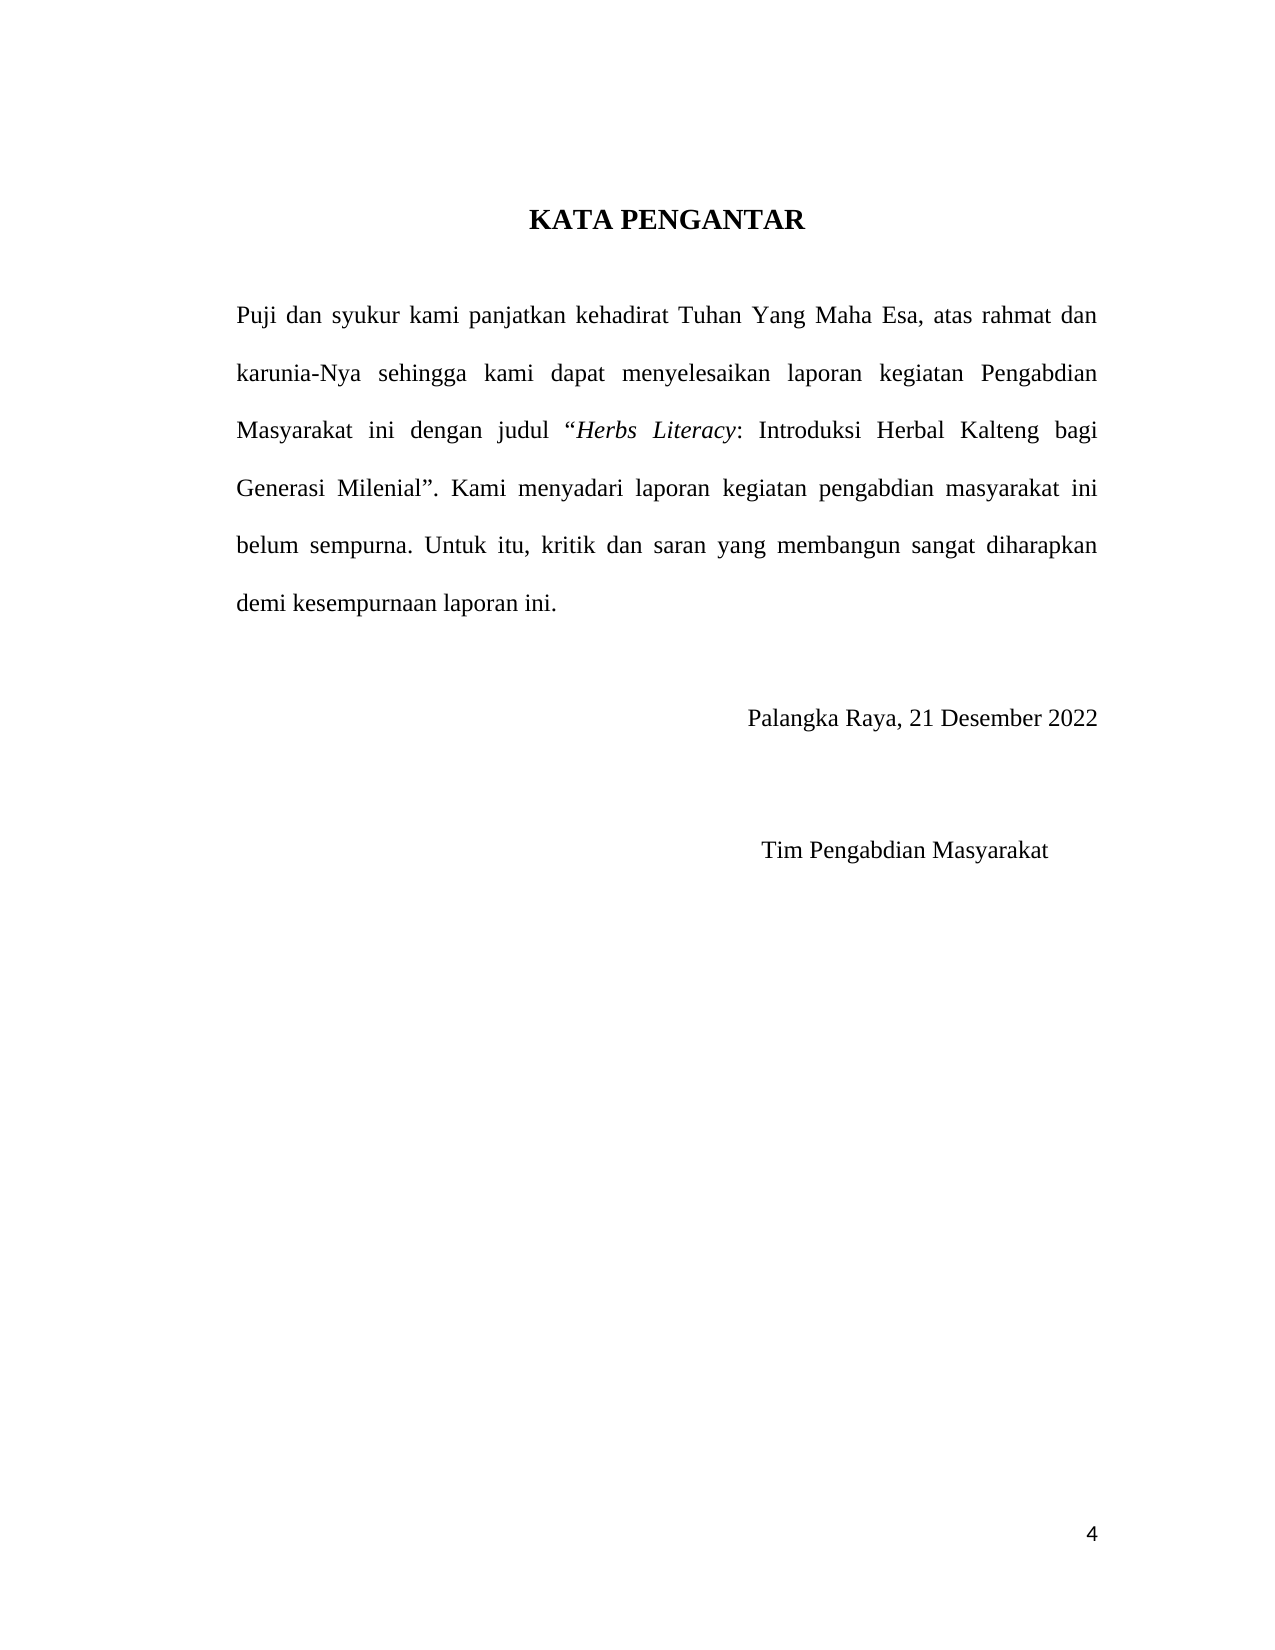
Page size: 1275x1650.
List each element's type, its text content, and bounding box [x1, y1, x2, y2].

list Palangka Raya, 21 Desember 2022 [236, 703, 1098, 731]
text Puji dan syukur kami panjatkan kehadirat Tuhan Yang Maha Esa, atas rahmat dan karunia-Nya sehingga kami dapat menyelesaikan laporan kegiatan Pengabdian Masyarakat ini dengan judul “Herbs Literacy: Introduksi Herbal Kalteng bagi Generasi Milenial”. Kami menyadari laporan kegiatan pengabdian masyarakat ini belum sempurna. Untuk itu, kritik dan saran yang membangun sangat diharapkan demi kesempurnaan laporan ini. [236, 300, 1098, 616]
subtitle KATA PENGANTAR [236, 202, 1098, 236]
text Tim Pengabdian Masyarakat [761, 835, 1098, 863]
